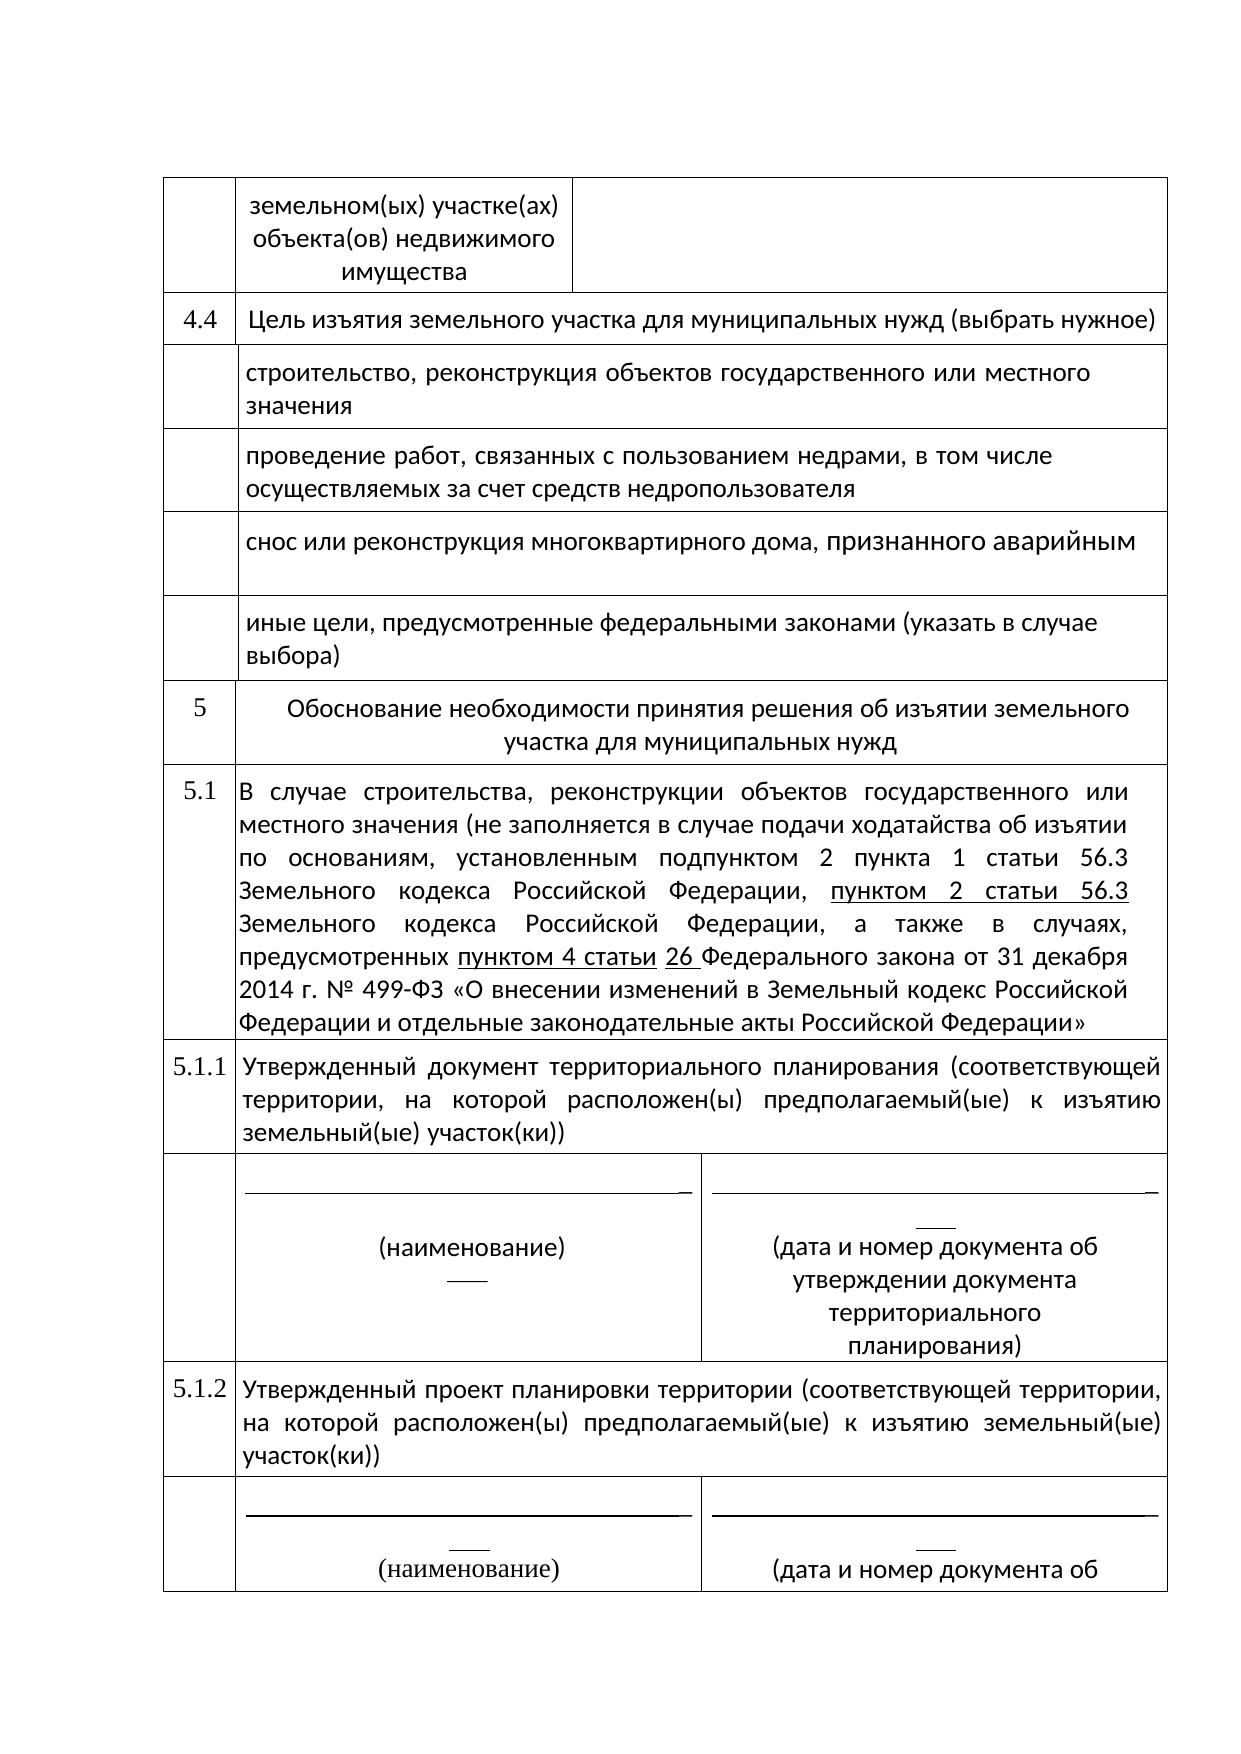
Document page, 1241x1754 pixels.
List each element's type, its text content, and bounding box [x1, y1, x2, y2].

table_cell проведение работ, связанных с пользованием недрами, в том числе осуществляемых за счет средств недропользователя [239, 429, 1167, 511]
table_cell [164, 596, 238, 680]
table_cell 4.4 [164, 293, 235, 344]
table_cell В случае строительства, реконструкции объектов государственного или местного значения (не заполняется в случае подачи ходатайства об изъятии по основаниям, установленным подпунктом 2 пункта 1 статьи 56.3 Земельного кодекса Российской Федерации, пунктом 2 статьи 56.3 Земельного кодекса Российской Федерации, а также в случаях, предусмотренных пунктом 4 статьи 26 Федерального закона от 31 декабря 2014 г. № 499-ФЗ «О внесении изменений в Земельный кодекс Российской Федерации и отдельные законодательные акты Российской Федерации» [236, 765, 1167, 1039]
table_cell 5.1 [164, 765, 235, 1039]
table_cell Цель изъятия земельного участка для муниципальных нужд (выбрать нужное) [236, 293, 1167, 344]
table_cell Утвержденный документ территориального планирования (соответствующей территории, на которой расположен(ы) предполагаемый(ые) к изъятию земельный(ые) участок(ки)) [236, 1040, 1167, 1153]
table_cell 5.1.2 [164, 1362, 235, 1476]
table_cell Обоснование необходимости принятия решения об изъятии земельного участка для муниципальных нужд [236, 681, 1167, 764]
table_cell [164, 345, 238, 428]
table_cell иные цели, предусмотренные федеральными законами (указать в случае выбора) [239, 596, 1167, 680]
table_cell 5 [164, 681, 235, 764]
table_cell [164, 512, 238, 595]
table_cell [164, 1477, 235, 1591]
table_header [164, 178, 235, 292]
table_cell _ (дата и номер документа об [702, 1477, 1167, 1591]
table_cell 5.1.1 [164, 1040, 235, 1153]
table_header [573, 178, 1167, 292]
table_cell [164, 429, 238, 511]
table_cell [164, 1154, 235, 1361]
table_cell _ (наименование) [236, 1477, 701, 1591]
table_header земельном(ых) участке(ах) объекта(ов) недвижимого имущества [236, 178, 572, 292]
table_cell строительство, реконструкция объектов государственного или местного значения [239, 345, 1167, 428]
table_cell _ (наименование) [236, 1154, 701, 1361]
table_cell _ (дата и номер документа об утверждении документа территориального планирования) [702, 1154, 1167, 1361]
table_cell Утвержденный проект планировки территории (соответствующей территории, на которой расположен(ы) предполагаемый(ые) к изъятию земельный(ые) участок(ки)) [236, 1362, 1167, 1476]
table_cell снос или реконструкция многоквартирного дома, признанного аварийным [239, 512, 1167, 595]
